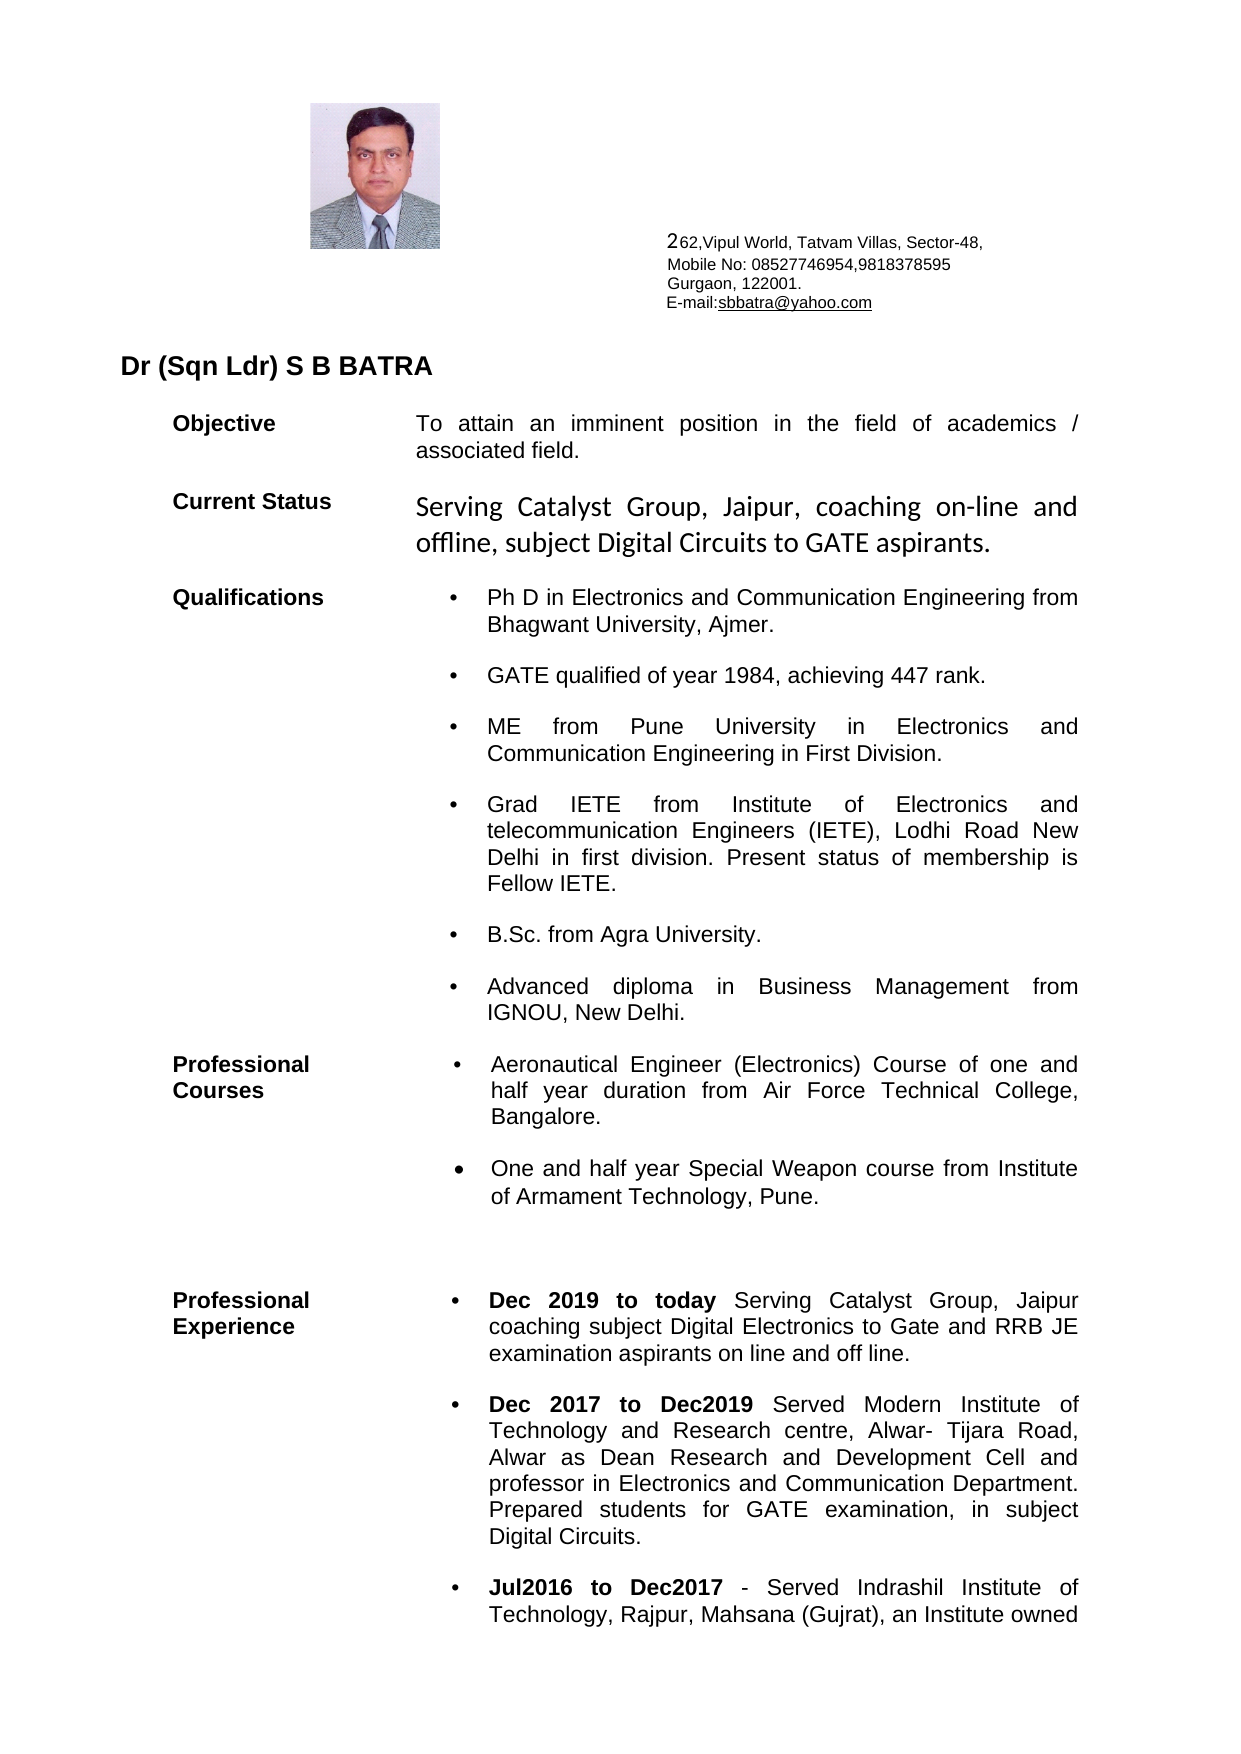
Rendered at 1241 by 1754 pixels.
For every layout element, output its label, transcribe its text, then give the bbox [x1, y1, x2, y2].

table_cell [161, 1287, 404, 1627]
table_cell Current Status [161, 488, 404, 584]
table_cell Qualifications [161, 584, 404, 1051]
table_cell Aeronautical Engineer (Electronics) Course of one and half year duration from Air Force Technical College, Bangalore. One and half year Special Weapon course from Institute of Armament Technology, Pune. [404, 1051, 1090, 1287]
text Mobile No: 08527746954,9818378595 [310, 254, 1139, 274]
table_cell Professional Courses [161, 1051, 404, 1287]
text Gurgaon, 122001. [310, 274, 1139, 293]
text E-mail:sbbatra@yahoo.com [225, 293, 1139, 312]
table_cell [404, 1287, 1090, 1627]
table_cell Serving Catalyst Group, Jaipur, coaching on-line and offline, subject Digital Circuits to GATE aspirants. [404, 488, 1090, 584]
table_cell Ph D in Electronics and Communication Engineering from Bhagwant University, Ajmer. GATE qualified of year 1984, achieving 447 rank. ME from Pune University in Electronics and Communication Engineering in First Division. Grad IETE from Institute of Electronics and telecommunication Engineers (IETE), Lodhi Road New Delhi in first division. Present status of membership is Fellow IETE. B.Sc. from Agra University. Advanced diploma in Business Management from IGNOU, New Delhi. [404, 584, 1090, 1051]
table_header To attain an imminent position in the field of academics / associated field. [404, 410, 1090, 488]
picture [310, 103, 440, 249]
text Dr (Sqn Ldr) S B BATRA [120, 350, 1090, 382]
table_header Objective [161, 410, 404, 488]
text 262,Vipul World, Tatvam Villas, Sector-48, [310, 103, 1139, 254]
